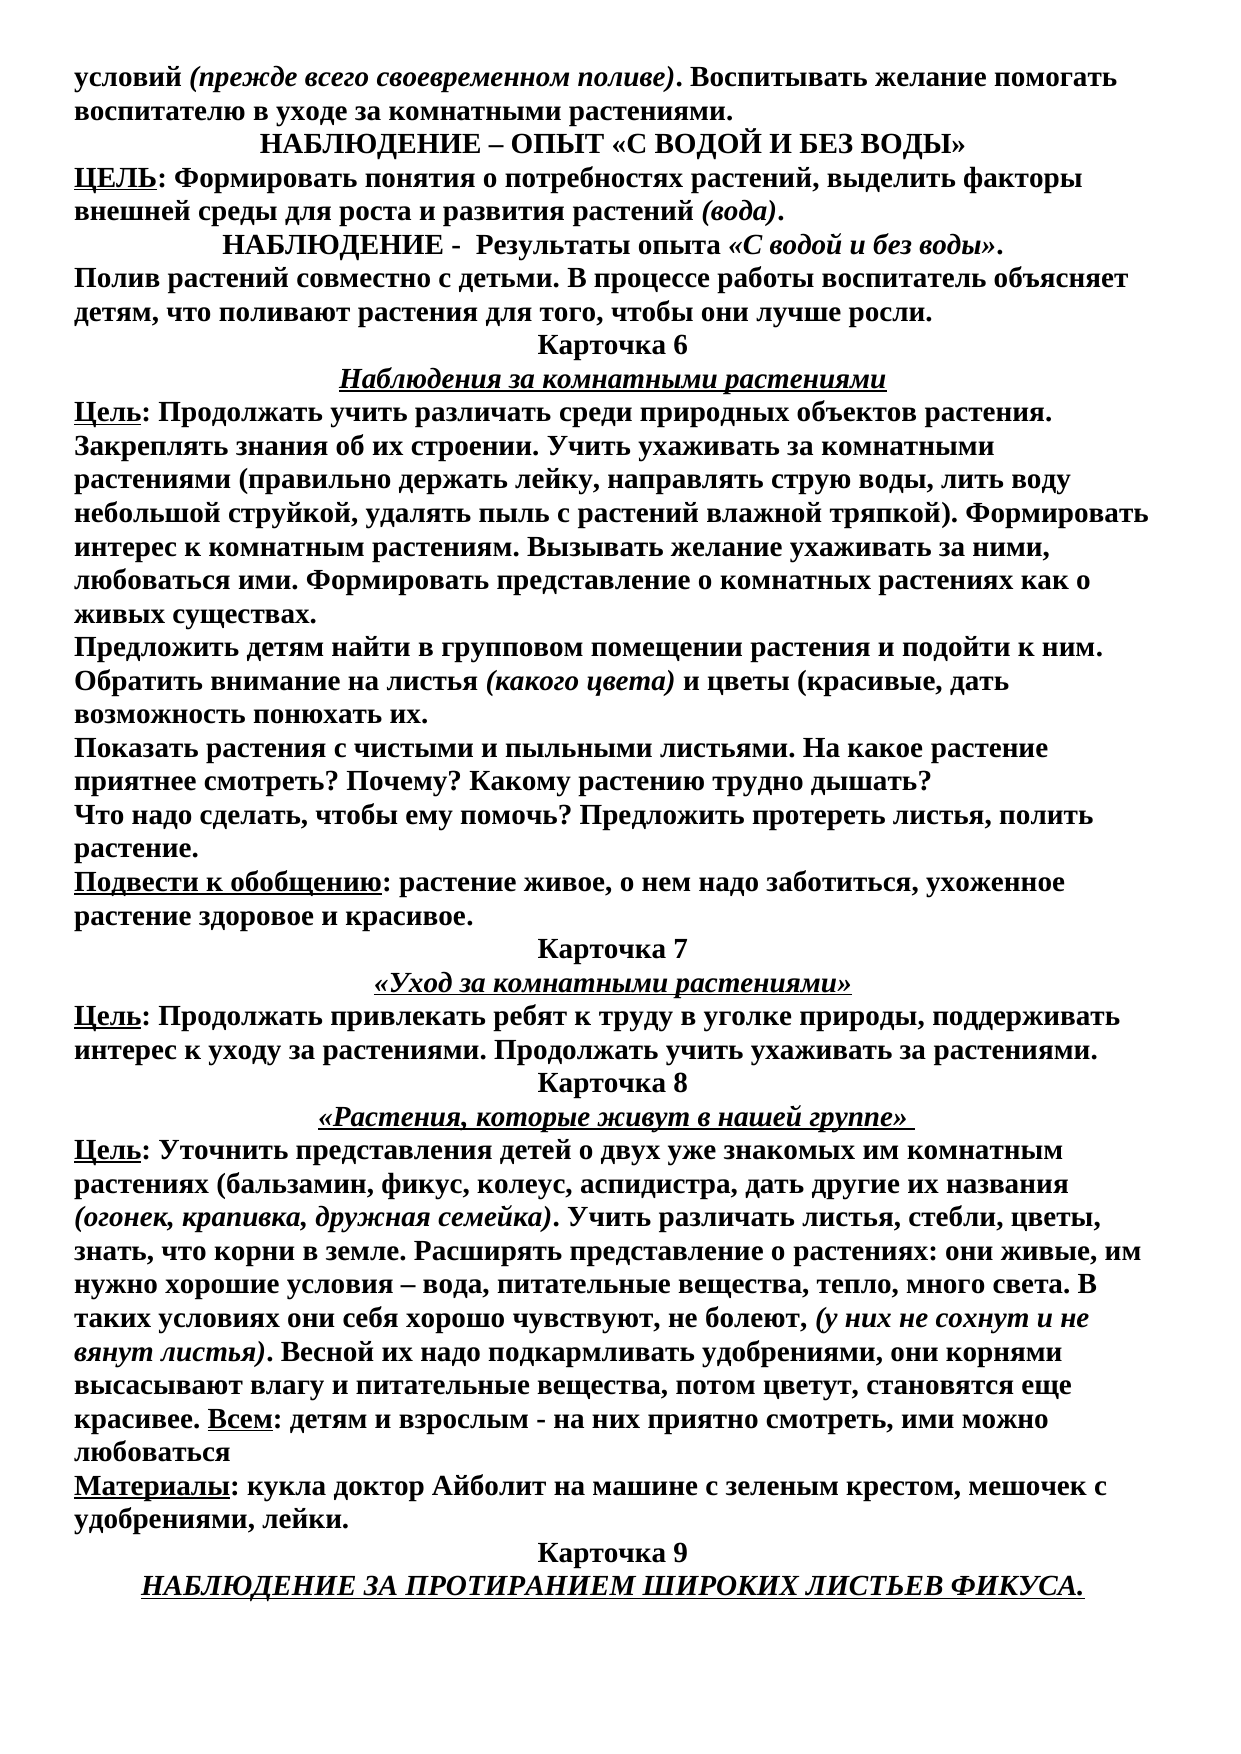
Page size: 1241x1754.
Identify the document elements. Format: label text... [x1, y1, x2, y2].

text Наблюдения за комнатными растениями [74, 361, 1152, 394]
text ЦЕЛЬ: Формировать понятия о потребностях растений, выделить факторы внешней среды для роста и развития растений (вода). [74, 160, 1152, 227]
text «Растения, которые живут в нашей группе» [74, 1099, 1152, 1132]
text НАБЛЮДЕНИЕ – ОПЫТ «С ВОДОЙ И БЕЗ ВОДЫ» [74, 126, 1152, 160]
text «Уход за комнатными растениями» [74, 965, 1152, 998]
text Что надо сделать, чтобы ему помочь? Предложить протереть листья, полить растение. [74, 797, 1152, 864]
text Цель: Продолжать привлекать ребят к труду в уголке природы, поддерживать интерес к уходу за растениями. Продолжать учить ухаживать за растениями. [74, 998, 1152, 1065]
text Цель: Уточнить представления детей о двух уже знакомых им комнатным растениях (бальзамин, фикус, колеус, аспидистра, дать другие их названия (огонек, крапивка, дружная семейка). Учить различать листья, стебли, цветы, знать, что корни в земле. Расширять представление о растениях: они живые, им нужно хорошие условия – вода, питательные вещества, тепло, много света. В таких условиях они себя хорошо чувствуют, не болеют, (у них не сохнут и не вянут листья). Весной их надо подкармливать удобрениями, они корнями высасывают влагу и питательные вещества, потом цветут, становятся еще красивее. Всем: детям и взрослым - на них приятно смотреть, ими можно любоваться [74, 1132, 1152, 1468]
text Цель: Продолжать учить различать среди природных объектов растения. Закреплять знания об их строении. Учить ухаживать за комнатными растениями (правильно держать лейку, направлять струю воды, лить воду небольшой струйкой, удалять пыль с растений влажной тряпкой). Формировать интерес к комнатным растениям. Вызывать желание ухаживать за ними, любоваться ими. Формировать представление о комнатных растениях как о живых существах. [74, 394, 1152, 629]
text Подвести к обобщению: растение живое, о нем надо заботиться, ухоженное растение здоровое и красивое. [74, 864, 1152, 931]
text Карточка 6 [74, 327, 1152, 361]
text Материалы: кукла доктор Айболит на машине с зеленым крестом, мешочек с удобрениями, лейки. [74, 1468, 1152, 1535]
text НАБЛЮДЕНИЕ ЗА ПРОТИРАНИЕМ ШИРОКИХ ЛИСТЬЕВ ФИКУСА. [74, 1568, 1152, 1602]
text Карточка 9 [74, 1535, 1152, 1568]
text Показать растения с чистыми и пыльными листьями. На какое растение приятнее смотреть? Почему? Какому растению трудно дышать? [74, 730, 1152, 797]
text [74, 59, 1152, 126]
text НАБЛЮДЕНИЕ - Результаты опыта «С водой и без воды». [74, 227, 1152, 260]
text Предложить детям найти в групповом помещении растения и подойти к ним. Обратить внимание на листья (какого цвета) и цветы (красивые, дать возможность понюхать их. [74, 629, 1152, 730]
text Карточка 7 [74, 931, 1152, 965]
text Карточка 8 [74, 1065, 1152, 1099]
text Полив растений совместно с детьми. В процессе работы воспитатель объясняет детям, что поливают растения для того, чтобы они лучше росли. [74, 260, 1152, 327]
